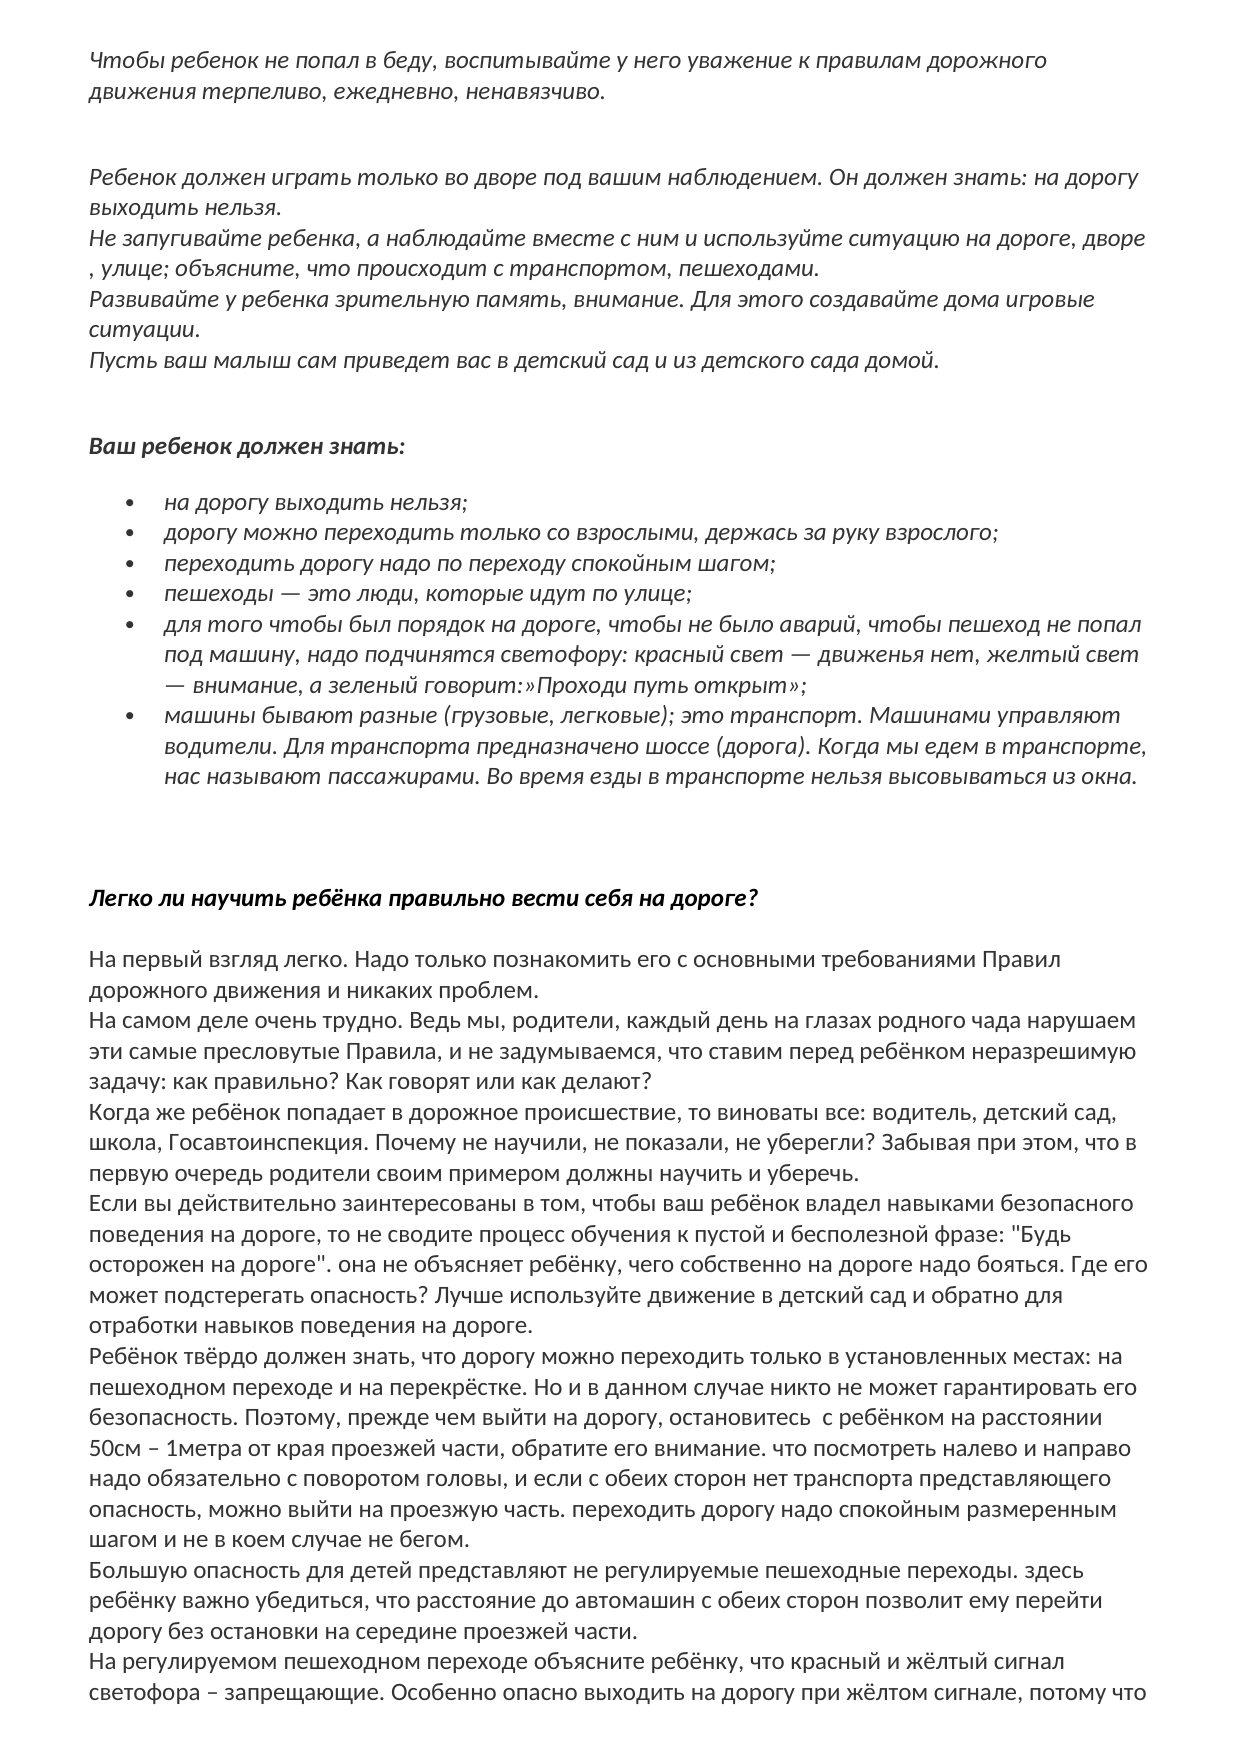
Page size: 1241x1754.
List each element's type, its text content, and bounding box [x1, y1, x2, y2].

text Большую опасность для детей представляют не регулируемые пешеходные переходы. здесь ребёнку важно убедиться, что расстояние до автомашин с обеих сторон позволит ему перейти дорогу без остановки на середине проезжей части. [89, 1554, 1152, 1645]
text Ваш ребенок должен знать: [89, 399, 1152, 461]
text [89, 44, 1152, 105]
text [89, 1645, 1152, 1706]
text На первый взгляд легко. Надо только познакомить его с основными требованиями Правил дорожного движения и никаких проблем. [89, 943, 1152, 1004]
list переходить дорогу надо по переходу спокойным шагом; [126, 547, 1152, 577]
text Ребёнок твёрдо должен знать, что дорогу можно переходить только в установленных местах: на пешеходном переходе и на перекрёстке. Но и в данном случае никто не может гарантировать его безопасность. Поэтому, прежде чем выйти на дорогу, остановитесь с ребёнком на расстоянии 50см – 1метра от края проезжей части, обратите его внимание. что посмотреть налево и направо надо обязательно с поворотом головы, и если с обеих сторон нет транспорта представляющего опасность, можно выйти на проезжую часть. переходить дорогу надо спокойным размеренным шагом и не в коем случае не бегом. [89, 1340, 1152, 1554]
list дорогу можно переходить только со взрослыми, держась за руку взрослого; [126, 516, 1152, 547]
list машины бывают разные (грузовые, легковые); это транспорт. Машинами управляют водители. Для транспорта предназначено шоссе (дорога). Когда мы едем в транспорте, нас называют пассажирами. Во время езды в транспорте нельзя высовываться из окна. [126, 699, 1152, 791]
text Если вы действительно заинтересованы в том, чтобы ваш ребёнок владел навыками безопасного поведения на дороге, то не сводите процесс обучения к пустой и бесполезной фразе: "Будь осторожен на дороге". она не объясняет ребёнку, чего собственно на дороге надо бояться. Где его может подстерегать опасность? Лучше используйте движение в детский сад и обратно для отработки навыков поведения на дороге. [89, 1188, 1152, 1340]
list пешеходы — это люди, которые идут по улице; [126, 577, 1152, 608]
list на дорогу выходить нельзя; [126, 486, 1152, 516]
text Легко ли научить ребёнка правильно вести себя на дороге? [89, 882, 1152, 913]
text На самом деле очень трудно. Ведь мы, родители, каждый день на глазах родного чада нарушаем эти самые пресловутые Правила, и не задумываемся, что ставим перед ребёнком неразрешимую задачу: как правильно? Как говорят или как делают? [89, 1004, 1152, 1096]
list для того чтобы был порядок на дороге, чтобы не было аварий, чтобы пешеход не попал под машину, надо подчинятся светофору: красный свет — движенья нет, желтый свет — внимание, а зеленый говорит:»Проходи путь открыт»; [126, 608, 1152, 699]
text Когда же ребёнок попадает в дорожное происшествие, то виноваты все: водитель, детский сад, школа, Госавтоинспекция. Почему не научили, не показали, не уберегли? Забывая при этом, что в первую очередь родители своим примером должны научить и уберечь. [89, 1096, 1152, 1188]
text Ребенок должен играть только во дворе под вашим наблюдением. Он должен знать: на дорогу выходить нельзя. Не запугивайте ребенка, а наблюдайте вместе с ним и используйте ситуацию на дороге, дворе , улице; объясните, что происходит с транспортом, пешеходами. Развивайте у ребенка зрительную память, внимание. Для этого создавайте дома игровые ситуации. Пусть ваш малыш сам приведет вас в детский сад и из детского сада домой. [89, 130, 1152, 374]
